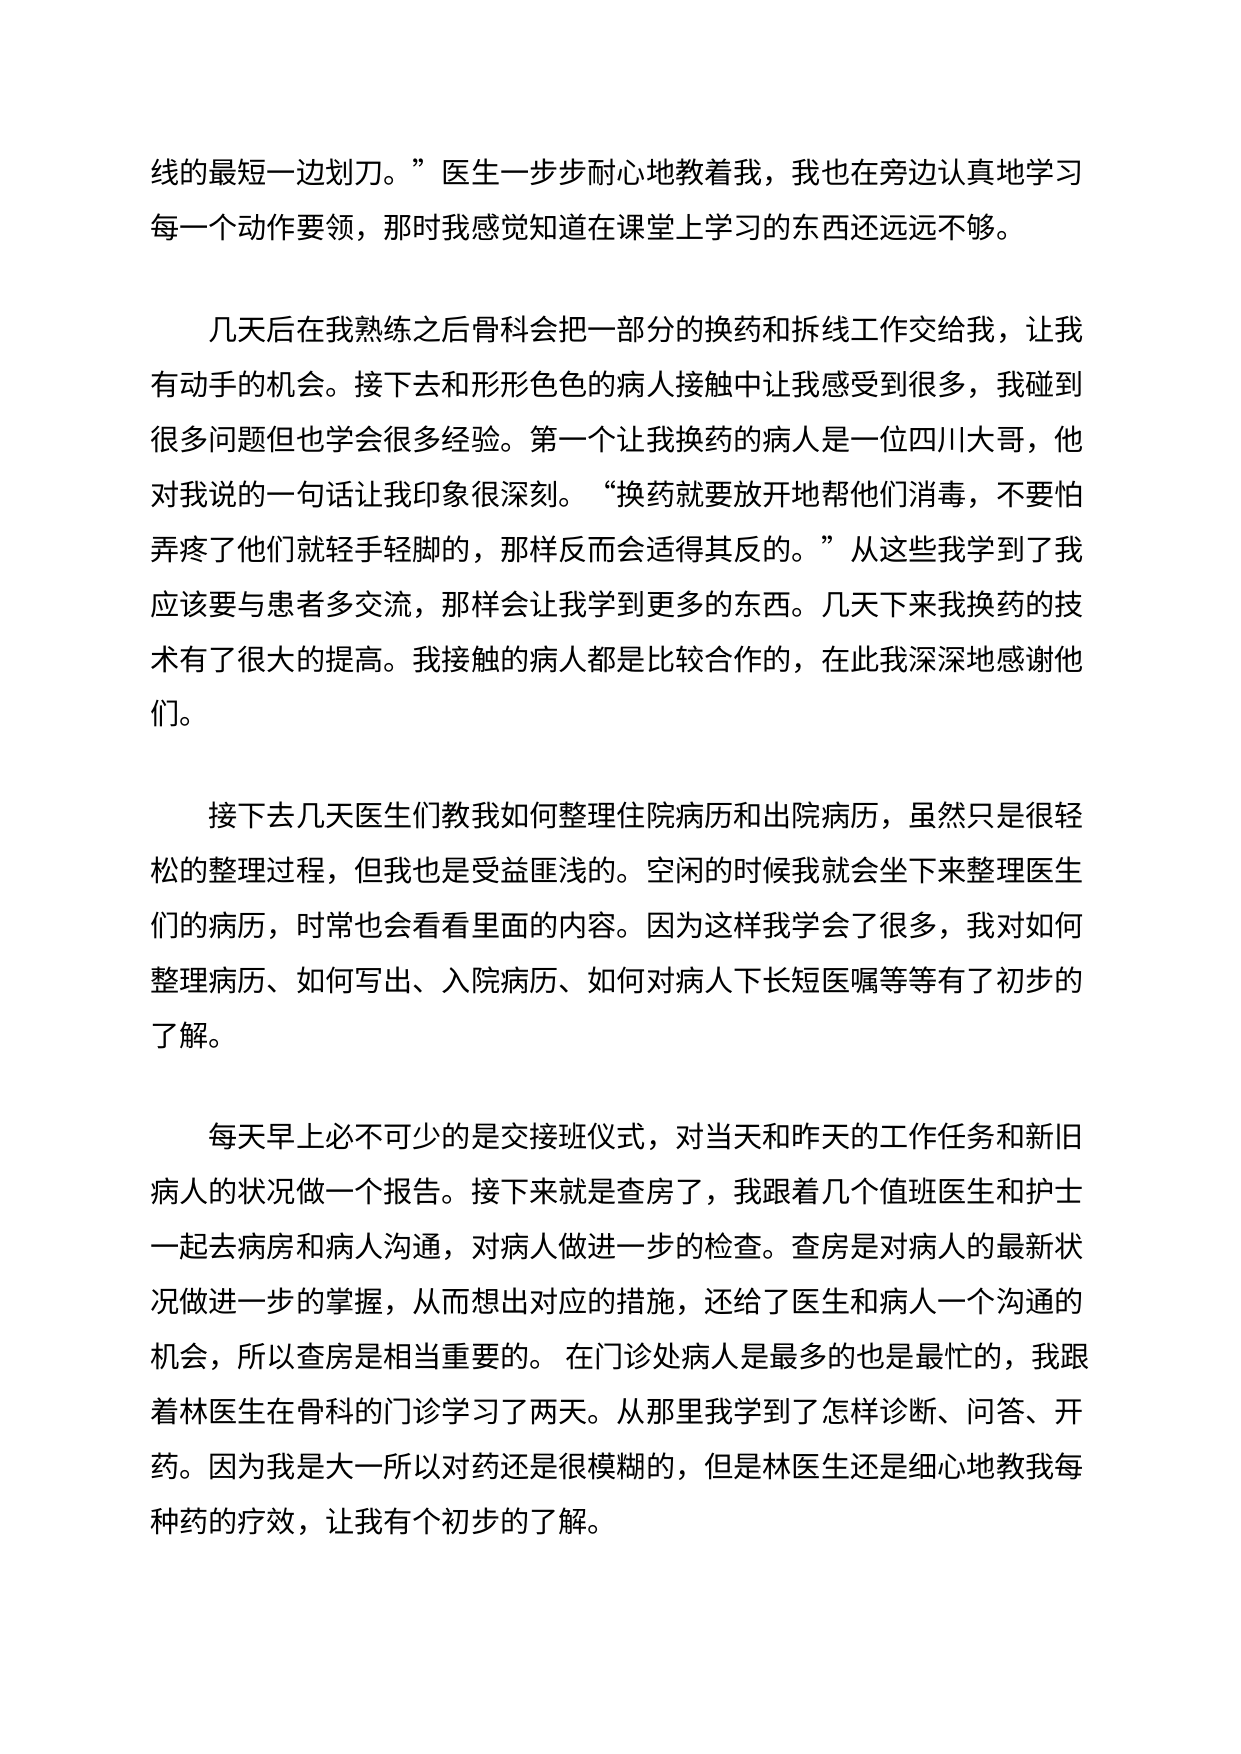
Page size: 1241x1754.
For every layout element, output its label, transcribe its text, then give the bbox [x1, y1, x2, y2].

text 每天早上必不可少的是交接班仪式，对当天和昨天的工作任务和新旧病人的状况做一个报告。接下来就是查房了，我跟着几个值班医生和护士一起去病房和病人沟通，对病人做进一步的检查。查房是对病人的最新状况做进一步的掌握，从而想出对应的措施，还给了医生和病人一个沟通的机会，所以查房是相当重要的。 在门诊处病人是最多的也是最忙的，我跟着林医生在骨科的门诊学习了两天。从那里我学到了怎样诊断、问答、开药。因为我是大一所以对药还是很模糊的，但是林医生还是细心地教我每种药的疗效，让我有个初步的了解。 [150, 1114, 1090, 1541]
text 接下去几天医生们教我如何整理住院病历和出院病历，虽然只是很轻松的整理过程，但我也是受益匪浅的。空闲的时候我就会坐下来整理医生们的病历，时常也会看看里面的内容。因为这样我学会了很多，我对如何整理病历、如何写出、入院病历、如何对病人下长短医嘱等等有了初步的了解。 [150, 793, 1090, 1054]
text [150, 150, 1090, 247]
text 几天后在我熟练之后骨科会把一部分的换药和拆线工作交给我，让我有动手的机会。接下去和形形色色的病人接触中让我感受到很多，我碰到很多问题但也学会很多经验。第一个让我换药的病人是一位四川大哥，他对我说的一句话让我印象很深刻。“换药就要放开地帮他们消毒，不要怕弄疼了他们就轻手轻脚的，那样反而会适得其反的。”从这些我学到了我应该要与患者多交流，那样会让我学到更多的东西。几天下来我换药的技术有了很大的提高。我接触的病人都是比较合作的，在此我深深地感谢他们。 [150, 307, 1090, 733]
